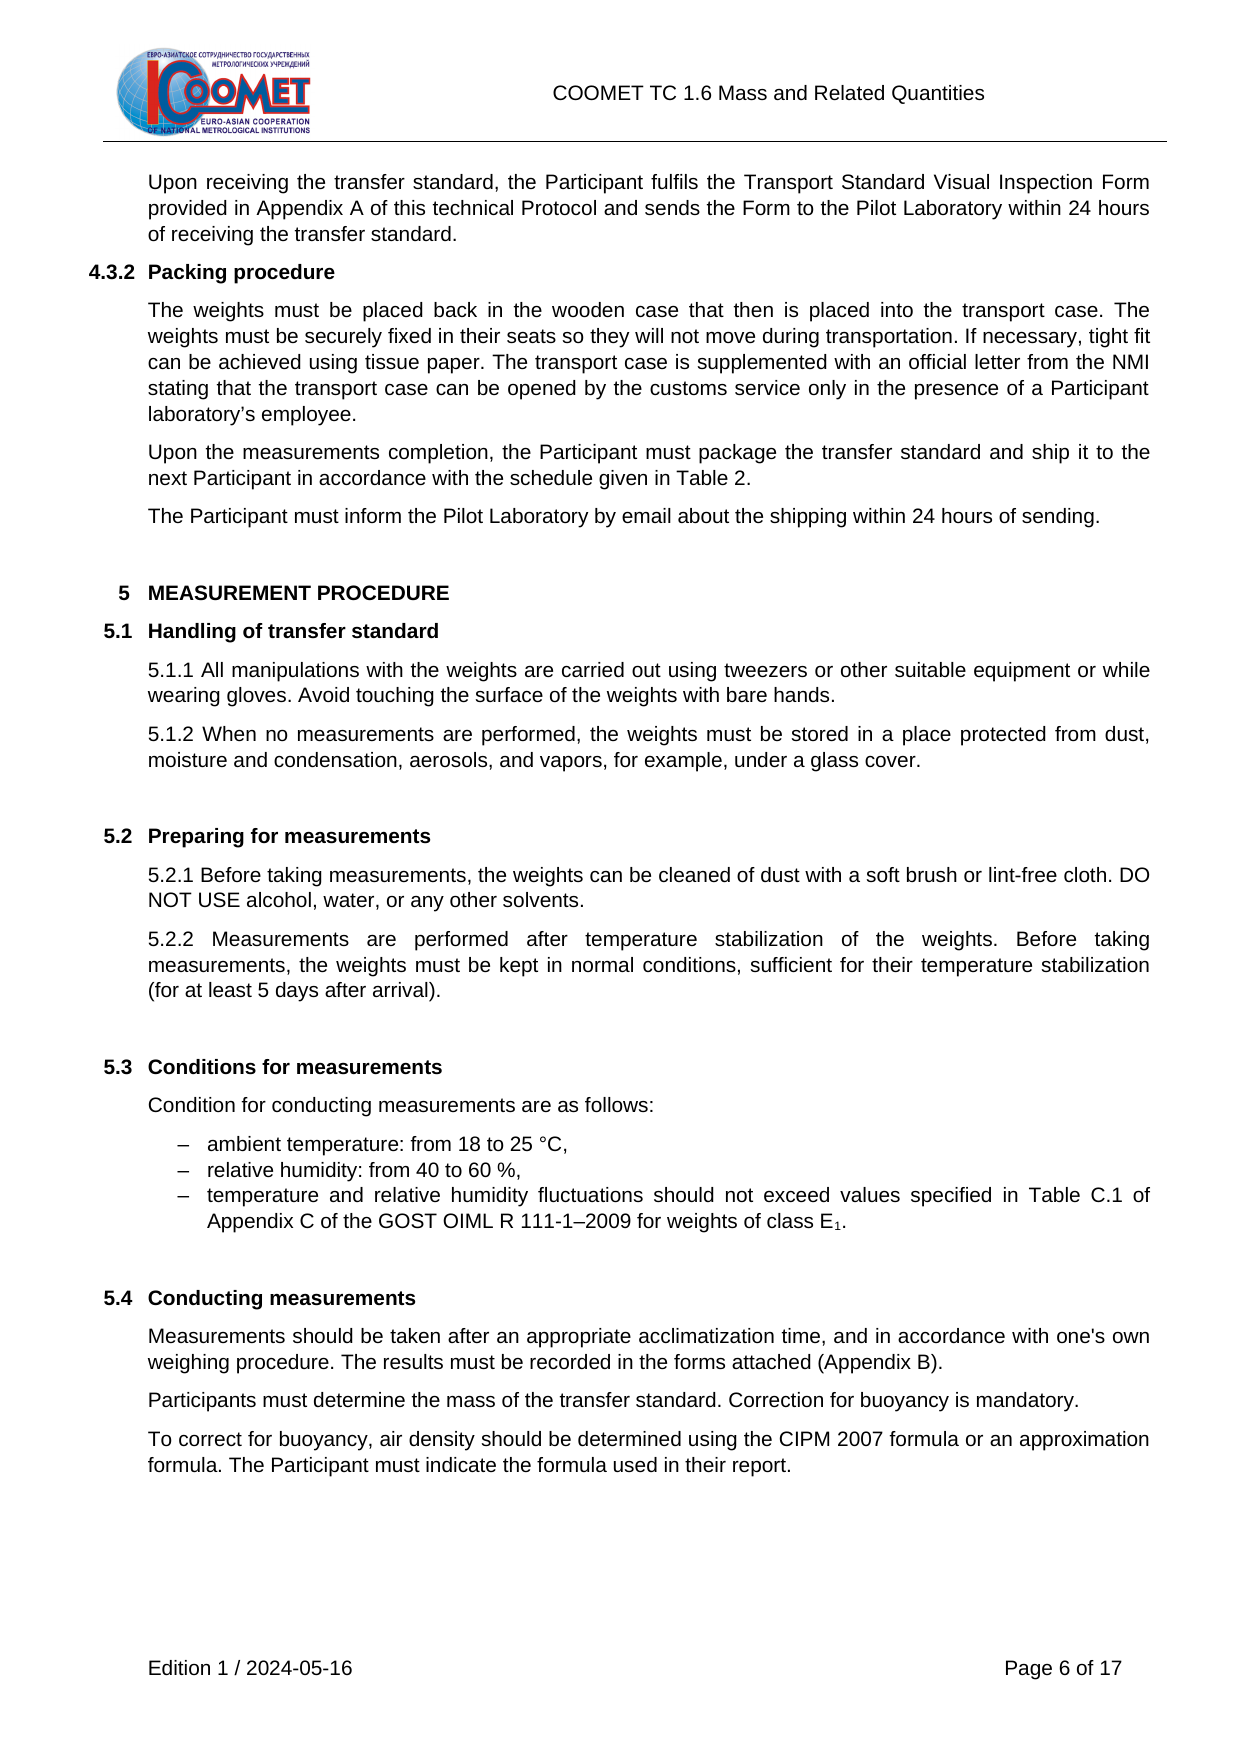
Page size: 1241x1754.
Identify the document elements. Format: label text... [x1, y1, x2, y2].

text Condition for conducting measurements are as follows: [148, 1093, 1152, 1117]
text 5 MEASUREMENT PROCEDURE [118, 581, 1152, 605]
text The weights must be placed back in the wooden case that then is placed into the transport case. The weights must be securely fixed in their seats so they will not move during transportation. If necessary, tight fit can be achieved using tissue paper. The transport case is supplemented with an official letter from the NMI stating that the transport case can be opened by the customs service only in the presence of a Participant laboratory’s employee. [148, 298, 1152, 426]
text 5.2 Preparing for measurements [103, 824, 1152, 848]
text 5.1 Handling of transfer standard [103, 619, 1152, 643]
text The Participant must inform the Pilot Laboratory by email about the shipping within 24 hours of sending. [148, 504, 1152, 528]
text 5.4 Conducting measurements [103, 1286, 1152, 1310]
text 5.3 Conditions for measurements [103, 1055, 1152, 1079]
picture [114, 44, 316, 141]
text 5.1.1 All manipulations with the weights are carried out using tweezers or other suitable equipment or while wearing gloves. Avoid touching the surface of the weights with bare hands. [148, 657, 1152, 707]
text Upon receiving the transfer standard, the Participant fulfils the Transport Standard Visual Inspection Form provided in Appendix A of this technical Protocol and sends the Form to the Pilot Laboratory within 24 hours of receiving the transfer standard. [148, 170, 1152, 246]
list temperature and relative humidity fluctuations should not exceed values specified in Table C.1 of Appendix C of the GOST OIML R 111-1–2009 for weights of class E1. [177, 1183, 1152, 1233]
list ambient temperature: from 18 to 25 °C, [177, 1132, 1152, 1156]
text 5.2.1 Before taking measurements, the weights can be cleaned of dust with a soft brush or lint-free cloth. DO NOT USE alcohol, water, or any other solvents. [148, 862, 1152, 912]
text To correct for buoyancy, air density should be determined using the CIPM 2007 formula or an approximation formula. The Participant must indicate the formula used in their report. [148, 1427, 1152, 1476]
text 5.2.2 Measurements are performed after temperature stabilization of the weights. Before taking measurements, the weights must be kept in normal conditions, sufficient for their temperature stabilization (for at least 5 days after arrival). [148, 927, 1152, 1002]
text 4.3.2 Packing procedure [89, 260, 1152, 284]
text Measurements should be taken after an appropriate acclimatization time, and in accordance with one's own weighing procedure. The results must be recorded in the forms attached (Appendix B). [148, 1324, 1152, 1374]
text 5.1.2 When no measurements are performed, the weights must be stored in a place protected from dust, moisture and condensation, aerosols, and vapors, for example, under a glass cover. [148, 722, 1152, 771]
text Upon the measurements completion, the Participant must package the transfer standard and ship it to the next Participant in accordance with the schedule given in Table 2. [148, 440, 1152, 490]
text Participants must determine the mass of the transfer standard. Correction for buoyancy is mandatory. [148, 1388, 1152, 1412]
list relative humidity: from 40 to 60 %, [177, 1157, 1152, 1181]
